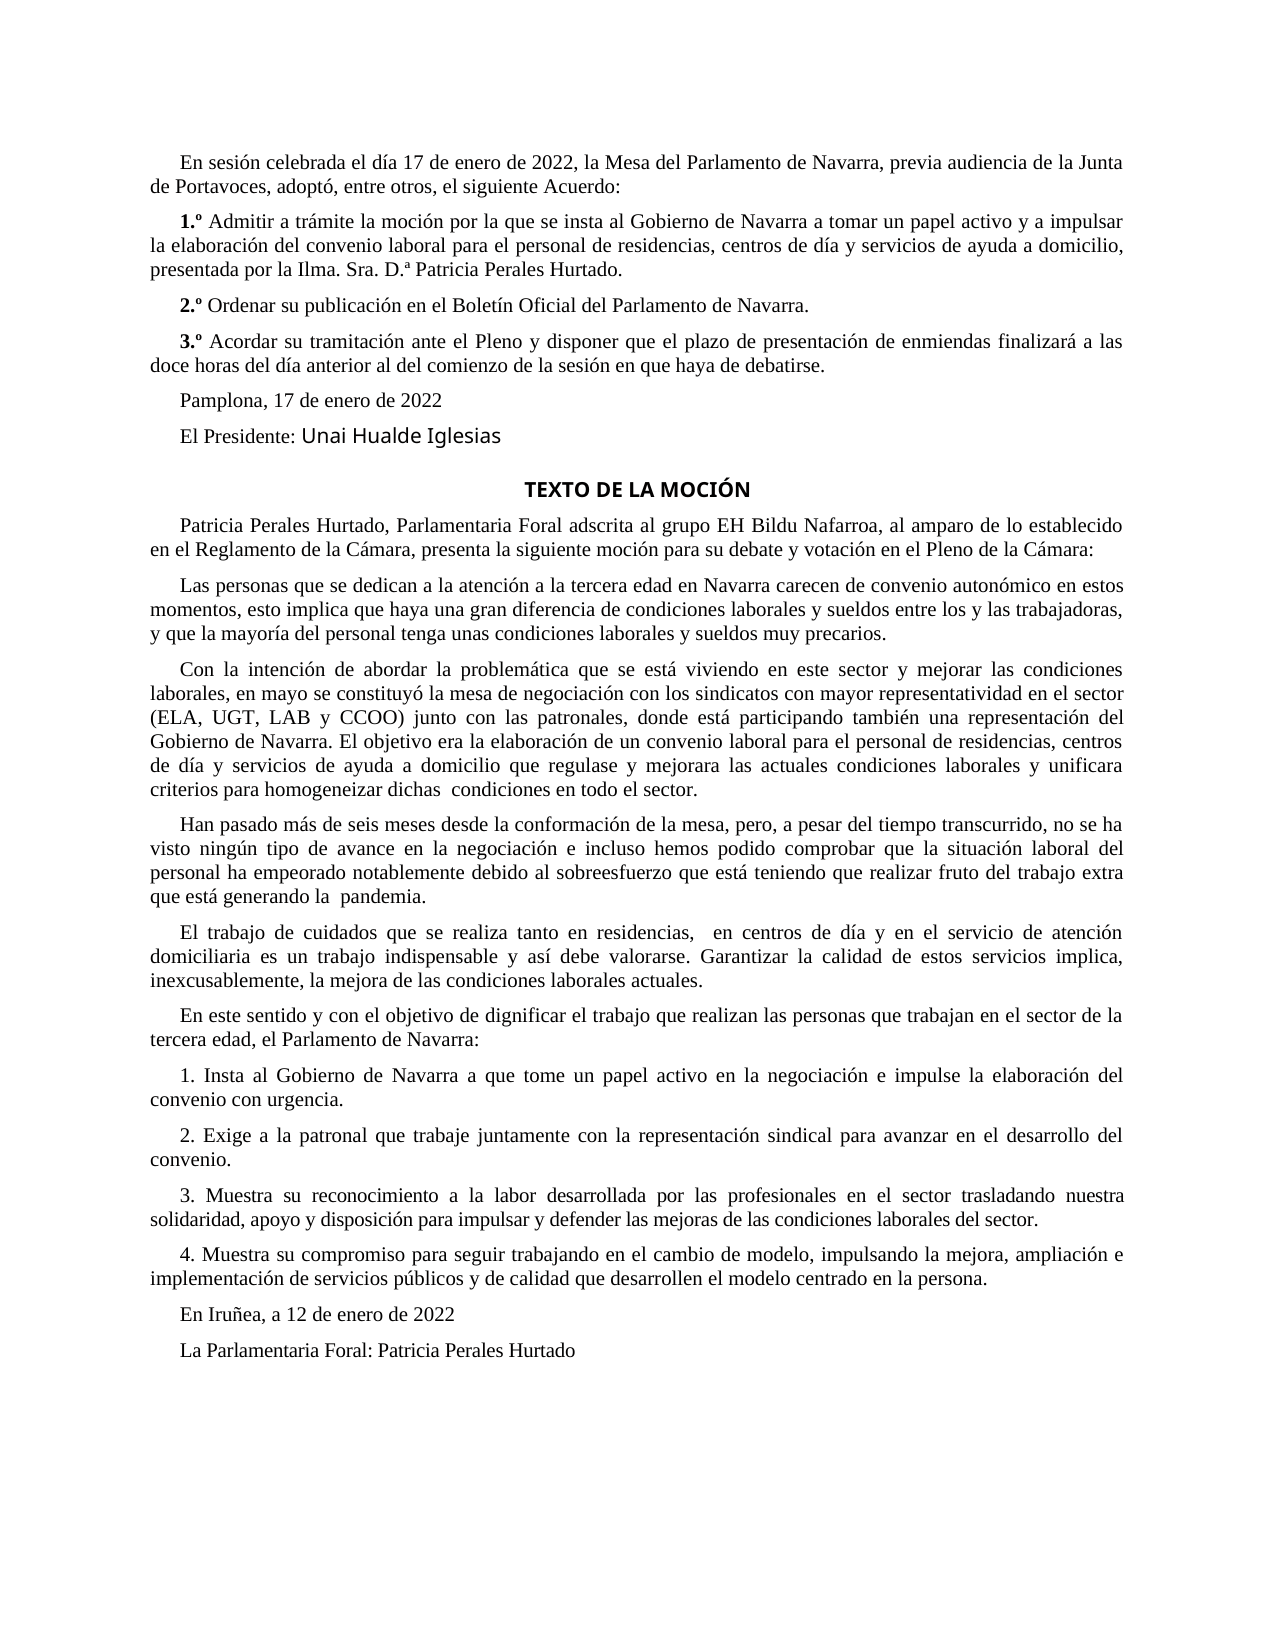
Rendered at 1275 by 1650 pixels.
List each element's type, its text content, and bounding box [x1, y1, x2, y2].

text 2.º Ordenar su publicación en el Boletín Oficial del Parlamento de Navarra. [150, 293, 1125, 317]
text Con la intención de abordar la problemática que se está viviendo en este sector y mejorar las condiciones laborales, en mayo se constituyó la mesa de negociación con los sindicatos con mayor representatividad en el sector (ELA, UGT, LAB y CCOO) junto con las patronales, donde está participando también una representación del Gobierno de Navarra. El objetivo era la elaboración de un convenio laboral para el personal de residencias, centros de día y servicios de ayuda a domicilio que regulase y mejorara las actuales condiciones laborales y unificara criterios para homogeneizar dichas condiciones en todo el sector. [150, 657, 1125, 801]
text TEXTO DE LA MOCIÓN [150, 478, 1125, 502]
text 1. Insta al Gobierno de Navarra a que tome un papel activo en la negociación e impulse la elaboración del convenio con urgencia. [150, 1063, 1125, 1111]
text El trabajo de cuidados que se realiza tanto en residencias, en centros de día y en el servicio de atención domiciliaria es un trabajo indispensable y así debe valorarse. Garantizar la calidad de estos servicios implica, inexcusablemente, la mejora de las condiciones laborales actuales. [150, 920, 1125, 992]
text El Presidente: Unai Hualde Iglesias [150, 424, 1125, 448]
text En este sentido y con el objetivo de dignificar el trabajo que realizan las personas que trabajan en el sector de la tercera edad, el Parlamento de Navarra: [150, 1004, 1125, 1052]
text Las personas que se dedican a la atención a la tercera edad en Navarra carecen de convenio autonómico en estos momentos, esto implica que haya una gran diferencia de condiciones laborales y sueldos entre los y las trabajadoras, y que la mayoría del personal tenga unas condiciones laborales y sueldos muy precarios. [150, 573, 1125, 645]
text La Parlamentaria Foral: Patricia Perales Hurtado [150, 1338, 1125, 1362]
text Pamplona, 17 de enero de 2022 [150, 389, 1125, 413]
text 2. Exige a la patronal que trabaje juntamente con la representación sindical para avanzar en el desarrollo del convenio. [150, 1123, 1125, 1171]
text 3.º Acordar su tramitación ante el Pleno y disponer que el plazo de presentación de enmiendas finalizará a las doce horas del día anterior al del comienzo de la sesión en que haya de debatirse. [150, 329, 1125, 377]
text 3. Muestra su reconocimiento a la labor desarrollada por las profesionales en el sector trasladando nuestra solidaridad, apoyo y disposición para impulsar y defender las mejoras de las condiciones laborales del sector. [150, 1183, 1125, 1231]
text Han pasado más de seis meses desde la conformación de la mesa, pero, a pesar del tiempo transcurrido, no se ha visto ningún tipo de avance en la negociación e incluso hemos podido comprobar que la situación laboral del personal ha empeorado notablemente debido al sobreesfuerzo que está teniendo que realizar fruto del trabajo extra que está generando la pandemia. [150, 812, 1125, 908]
text 4. Muestra su compromiso para seguir trabajando en el cambio de modelo, impulsando la mejora, ampliación e implementación de servicios públicos y de calidad que desarrollen el modelo centrado en la persona. [150, 1242, 1125, 1290]
text En sesión celebrada el día 17 de enero de 2022, la Mesa del Parlamento de Navarra, previa audiencia de la Junta de Portavoces, adoptó, entre otros, el siguiente Acuerdo: [150, 150, 1125, 198]
text En Iruñea, a 12 de enero de 2022 [150, 1302, 1125, 1326]
text 1.º Admitir a trámite la moción por la que se insta al Gobierno de Navarra a tomar un papel activo y a impulsar la elaboración del convenio laboral para el personal de residencias, centros de día y servicios de ayuda a domicilio, presentada por la Ilma. Sra. D.ª Patricia Perales Hurtado. [150, 210, 1125, 282]
text Patricia Perales Hurtado, Parlamentaria Foral adscrita al grupo EH Bildu Nafarroa, al amparo de lo establecido en el Reglamento de la Cámara, presenta la siguiente moción para su debate y votación en el Pleno de la Cámara: [150, 514, 1125, 562]
